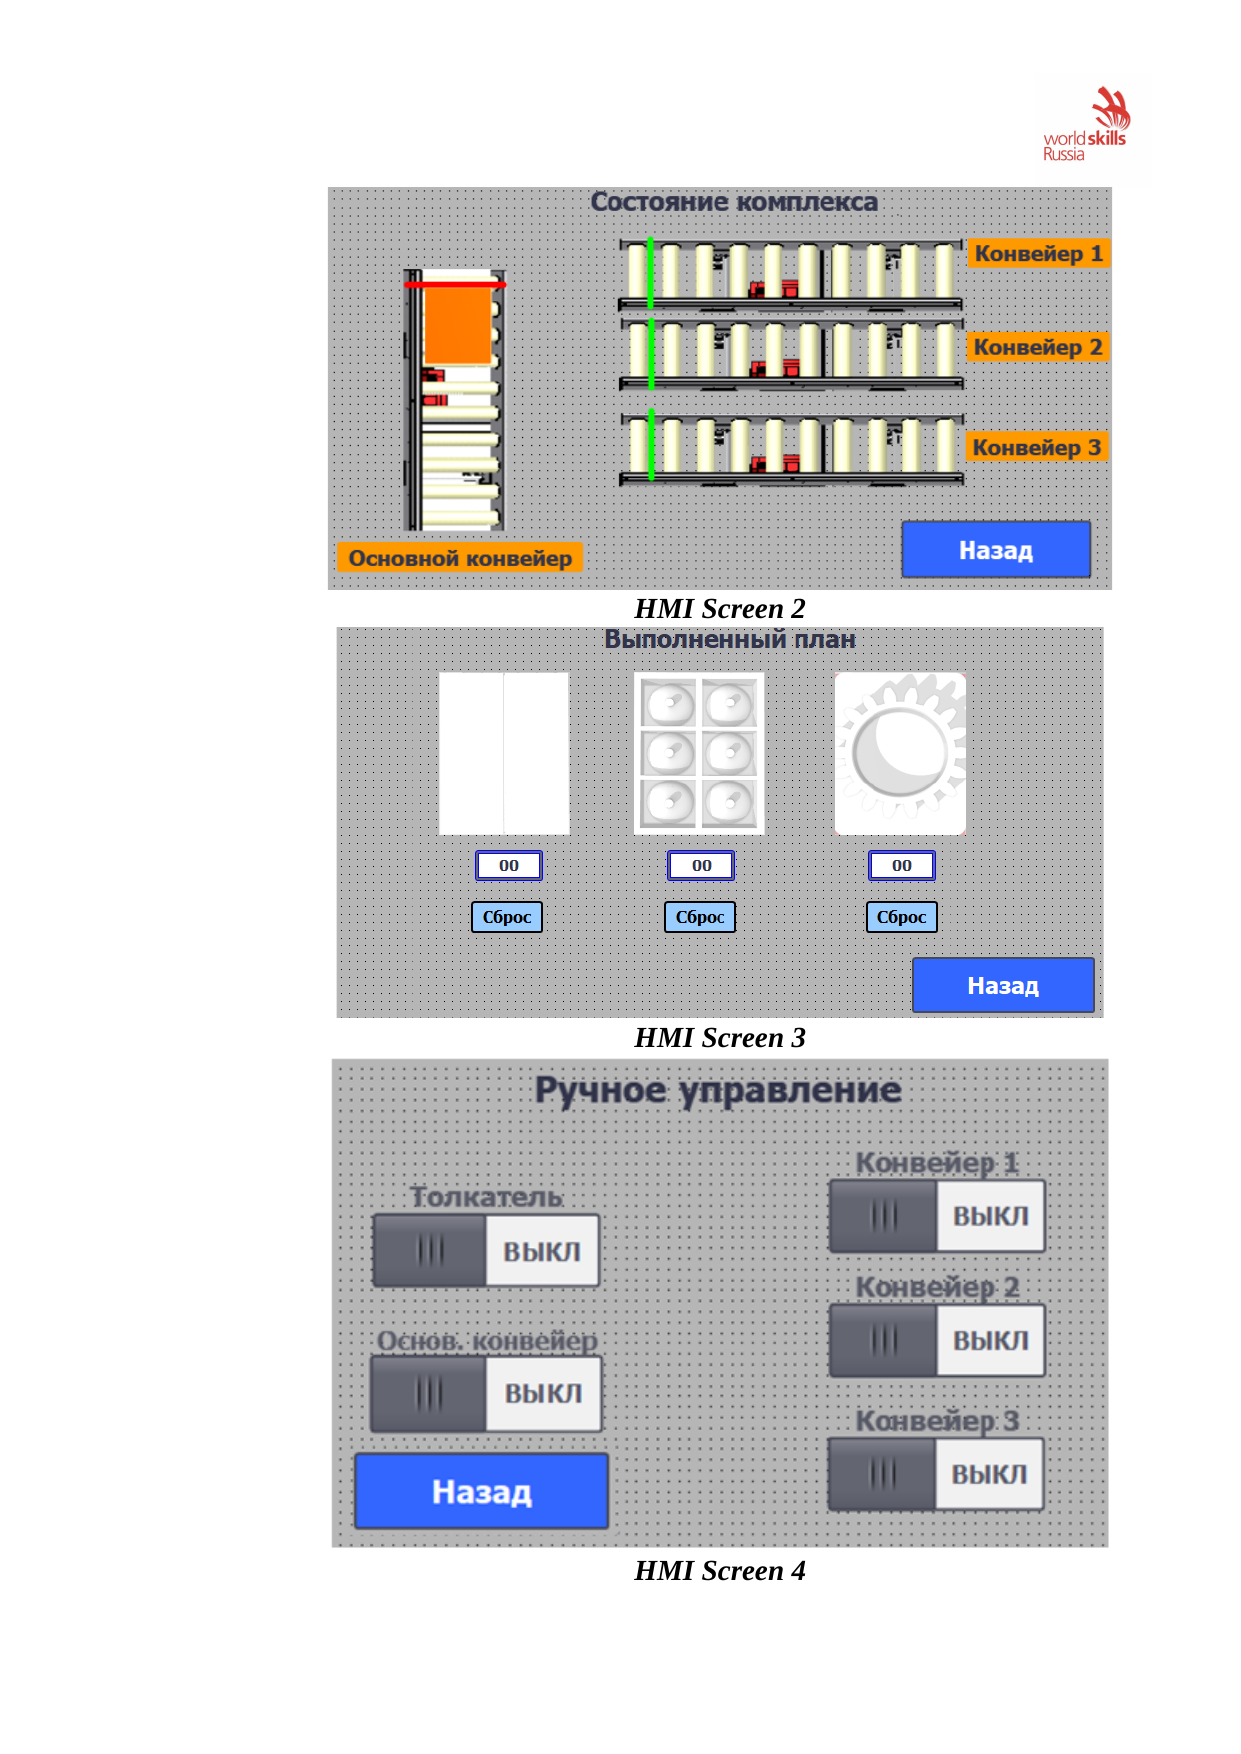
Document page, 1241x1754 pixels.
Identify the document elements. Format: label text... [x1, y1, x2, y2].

picture [336, 627, 1104, 1018]
picture [327, 73, 1152, 590]
list HMI Screen 3 [288, 1020, 1152, 1053]
list HMI Screen 4 [288, 1553, 1152, 1586]
list HMI Screen 2 [288, 591, 1152, 625]
picture [329, 1056, 1112, 1551]
